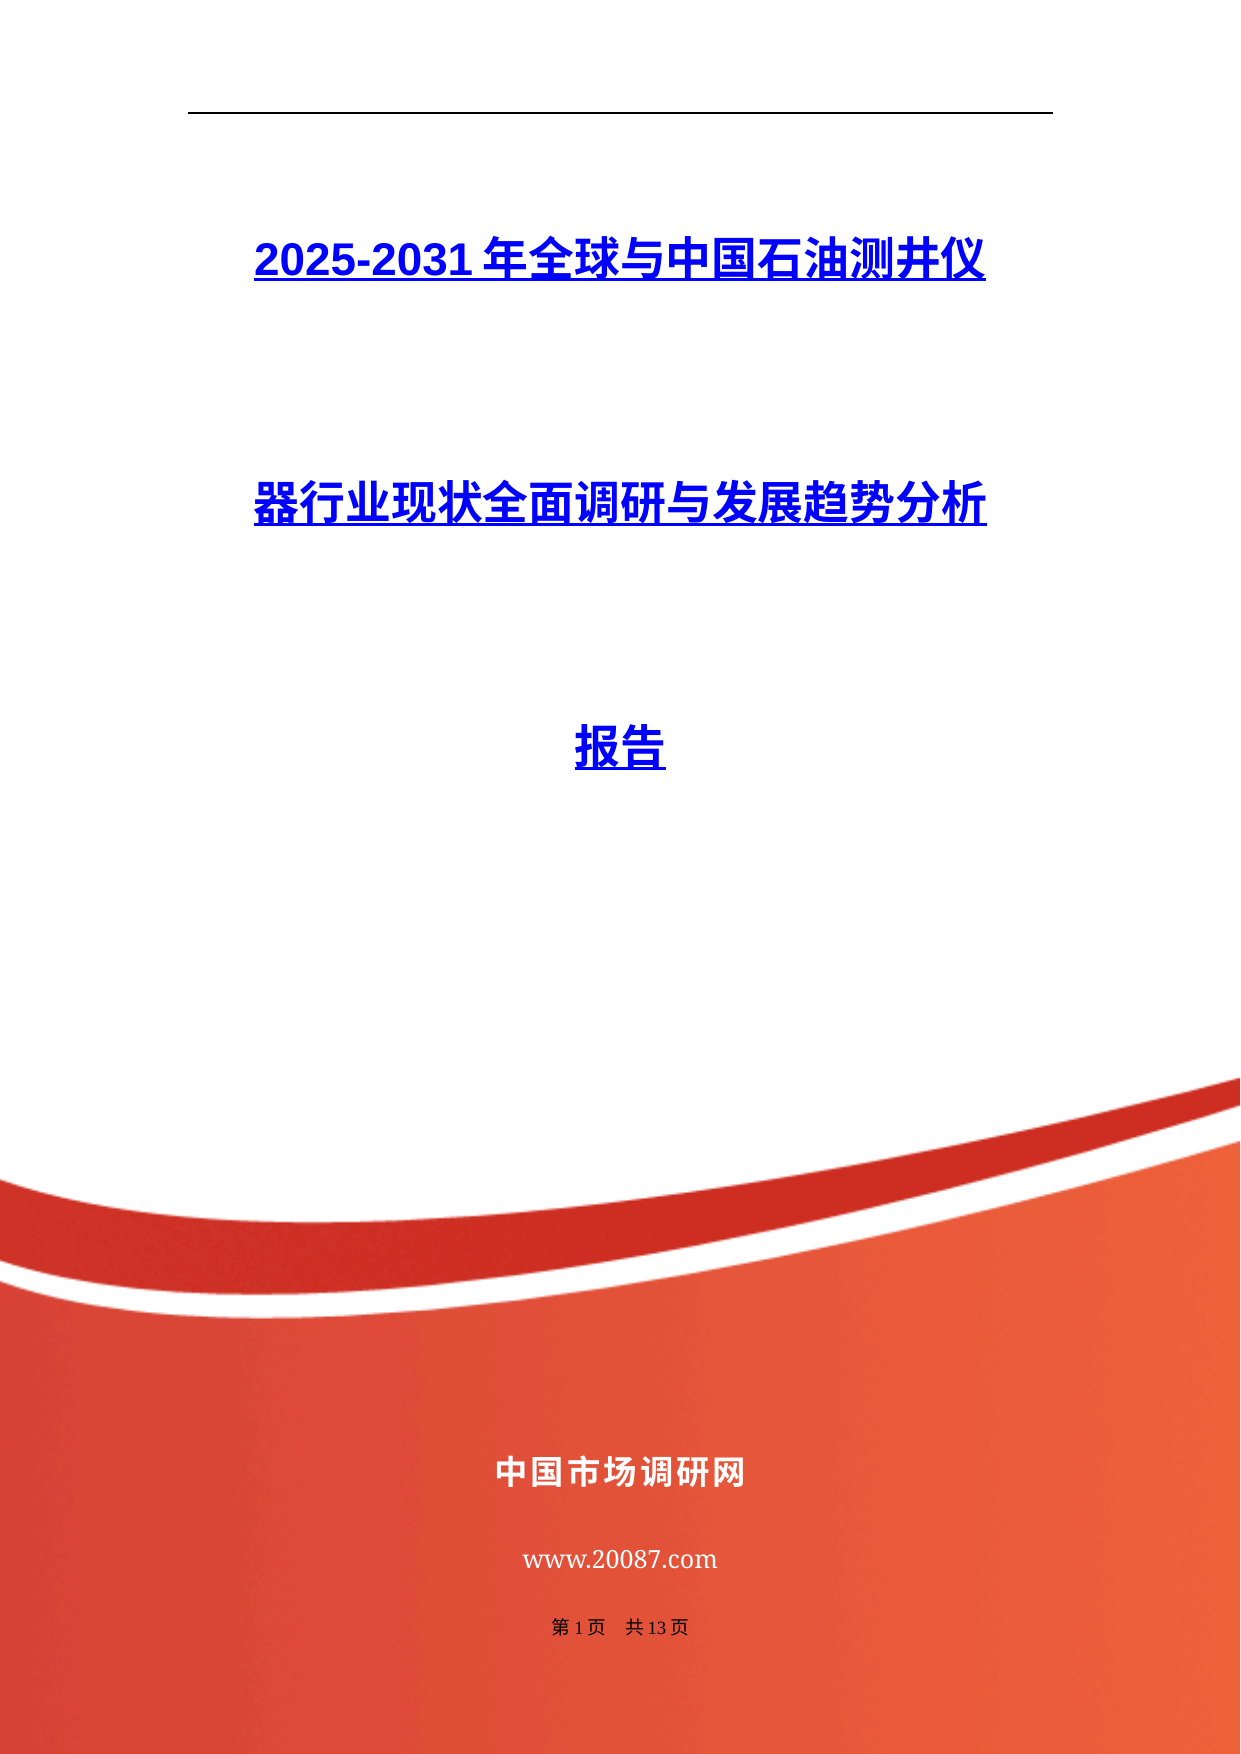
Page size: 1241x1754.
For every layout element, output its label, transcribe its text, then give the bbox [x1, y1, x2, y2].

picture [0, 1006, 1241, 1754]
table_header 2025-2031年全球与中国石油测井仪器行业现状全面调研与发展趋势分析报告 [188, 207, 1053, 871]
subtitle 中国市场调研网 [187, 1437, 1053, 1502]
text www.20087.com [187, 1526, 1053, 1591]
